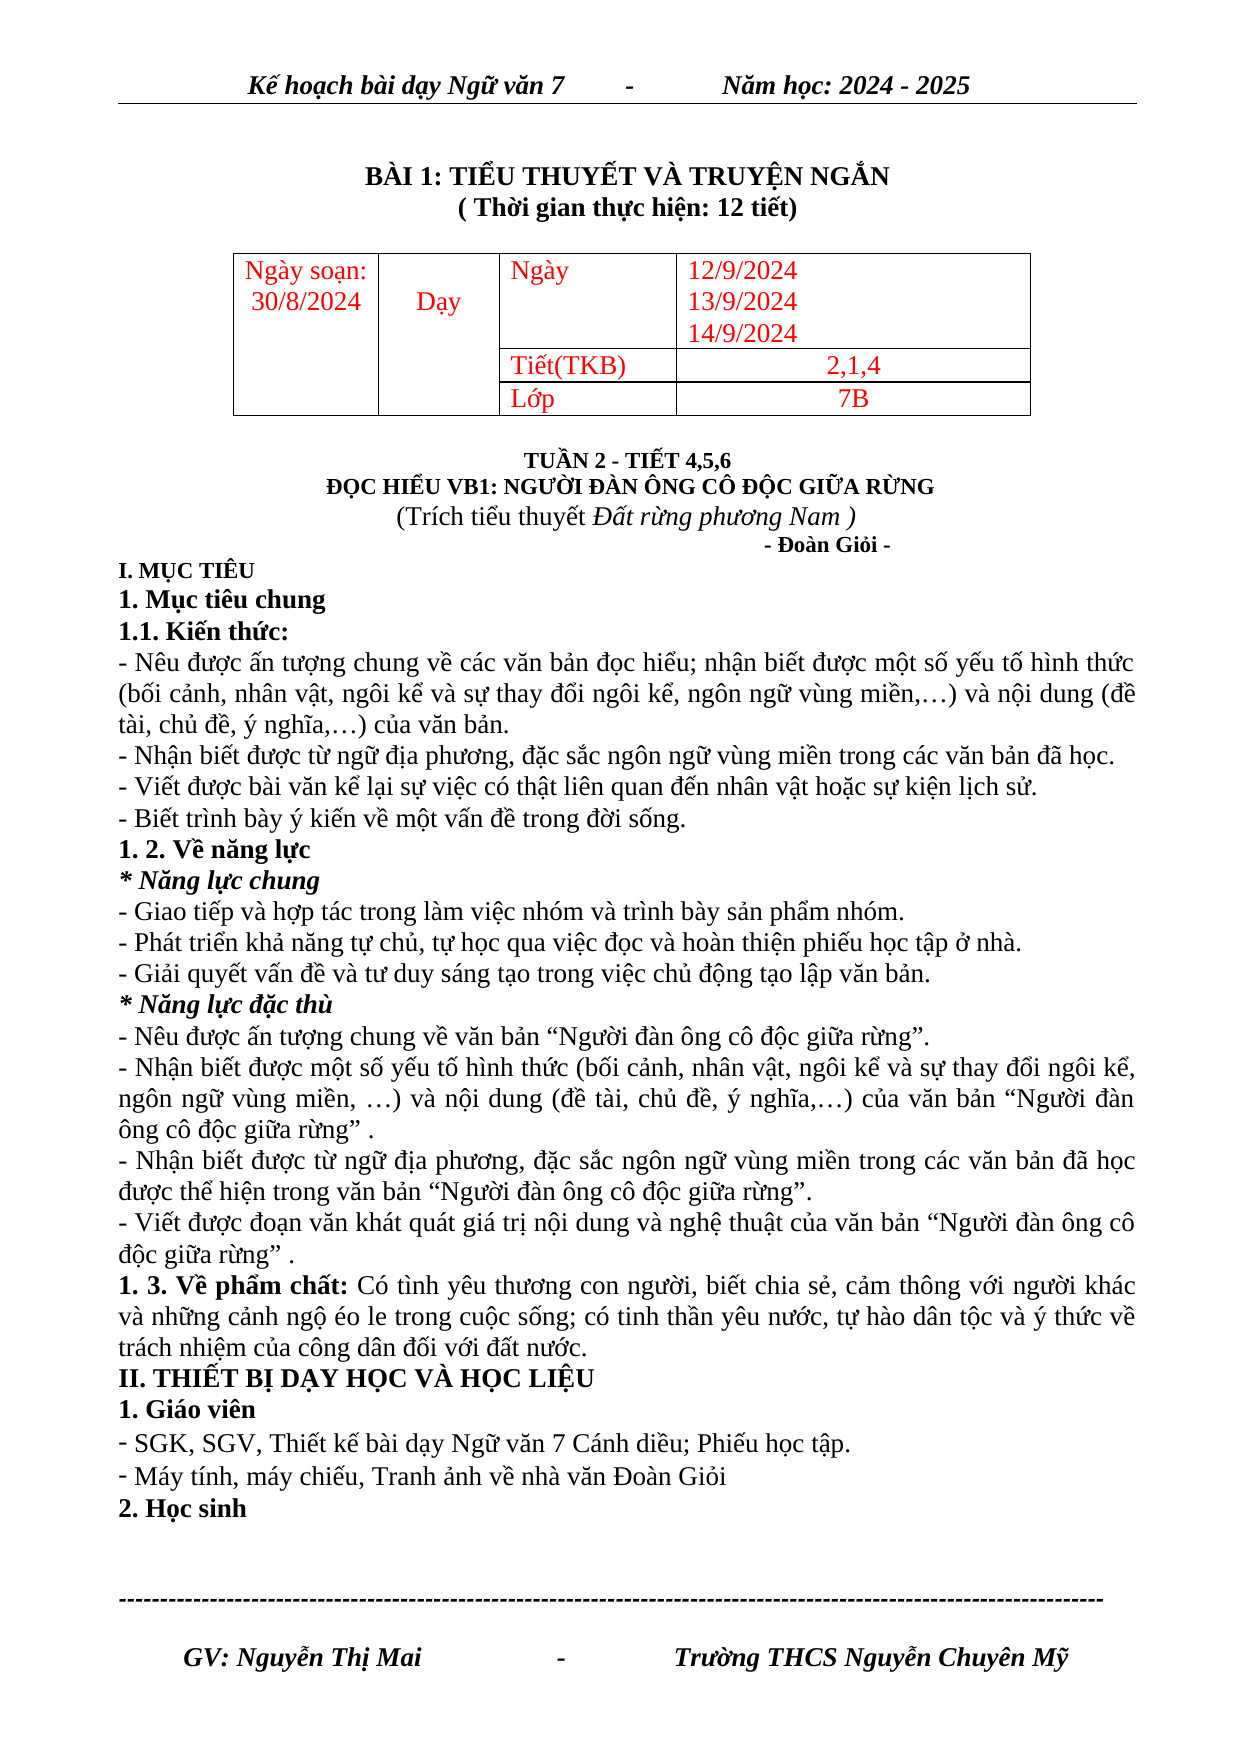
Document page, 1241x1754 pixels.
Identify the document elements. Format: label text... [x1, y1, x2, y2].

text - Giải quyết vấn đề và tư duy sáng tạo trong việc chủ động tạo lập văn bản. [118, 957, 1137, 988]
table_header 12/9/2024 13/9/2024 14/9/2024 [677, 254, 1030, 348]
text 1. 3. Về phẩm chất: Có tình yêu thương con người, biết chia sẻ, cảm thông với người khác và những cảnh ngộ éo le trong cuộc sống; có tinh thần yêu nước, tự hào dân tộc và ý thức về trách nhiệm của công dân đối với đất nước. [118, 1269, 1137, 1362]
text (Trích tiểu thuyết Đất rừng phương Nam ) [118, 500, 1137, 531]
table_cell 2,1,4 [677, 349, 1030, 381]
text I. MỤC TIÊU [118, 557, 1137, 584]
text ( Thời gian thực hiện: 12 tiết) [118, 191, 1137, 222]
text - Biết trình bày ý kiến về một vấn đề trong đời sống. [118, 802, 1137, 833]
text - Viết được đoạn văn khát quát giá trị nội dung và nghệ thuật của văn bản “Người đàn ông cô độc giữa rừng” . [118, 1207, 1137, 1269]
text - Máy tính, máy chiếu, Tranh ảnh về nhà văn Đoàn Giỏi [118, 1458, 1137, 1492]
text 1. 2. Về năng lực [118, 833, 1137, 864]
table_cell Tiết(TKB) [500, 349, 676, 381]
table_header Dạy [379, 254, 499, 415]
text - Nhận biết được một số yếu tố hình thức (bối cảnh, nhân vật, ngôi kể và sự thay đổi ngôi kể, ngôn ngữ vùng miền, …) và nội dung (đề tài, chủ đề, ý nghĩa,…) của văn bản “Người đàn ông cô độc giữa rừng” . [118, 1051, 1137, 1144]
text BÀI 1: TIỂU THUYẾT VÀ TRUYỆN NGẮN [118, 160, 1137, 191]
text - Nhận biết được từ ngữ địa phương, đặc sắc ngôn ngữ vùng miền trong các văn bản đã học. [118, 739, 1137, 771]
table_cell 7B [677, 383, 1030, 415]
text * Năng lực chung [118, 864, 1137, 895]
text - SGK, SGV, Thiết kế bài dạy Ngữ văn 7 Cánh diều; Phiếu học tập. [118, 1424, 1137, 1458]
text - Đoàn Giỏi - [118, 531, 1137, 557]
text 1.1. Kiến thức: [118, 615, 1137, 646]
text ĐỌC HIỂU VB1: NGƯỜI ĐÀN ÔNG CÔ ĐỘC GIỮA RỪNG [118, 473, 1137, 500]
text - Nhận biết được từ ngữ địa phương, đặc sắc ngôn ngữ vùng miền trong các văn bản đã học được thể hiện trong văn bản “Người đàn ông cô độc giữa rừng”. [118, 1144, 1137, 1207]
text - Giao tiếp và hợp tác trong làm việc nhóm và trình bày sản phẩm nhóm. [118, 895, 1137, 926]
table_header Ngày soạn: 30/8/2024 [234, 254, 378, 415]
text - Viết được bài văn kể lại sự việc có thật liên quan đến nhân vật hoặc sự kiện lịch sử. [118, 771, 1137, 802]
text - Phát triển khả năng tự chủ, tự học qua việc đọc và hoàn thiện phiếu học tập ở nhà. [118, 926, 1137, 957]
table_cell Lớp [500, 383, 676, 415]
text TUẦN 2 - TIẾT 4,5,6 [118, 447, 1137, 473]
text 2. Học sinh [118, 1492, 1137, 1523]
text - Nêu được ấn tượng chung về văn bản “Người đàn ông cô độc giữa rừng”. [118, 1020, 1137, 1051]
text - Nêu được ấn tượng chung về các văn bản đọc hiểu; nhận biết được một số yếu tố hình thức (bối cảnh, nhân vật, ngôi kể và sự thay đổi ngôi kể, ngôn ngữ vùng miền,…) và nội dung (đề tài, chủ đề, ý nghĩa,…) của văn bản. [118, 646, 1137, 739]
text 1. Mục tiêu chung [118, 584, 1137, 615]
text * Năng lực đặc thù [118, 988, 1137, 1020]
table_header Ngày [500, 254, 676, 348]
text 1. Giáo viên [118, 1393, 1137, 1424]
text II. THIẾT BỊ DẠY HỌC VÀ HỌC LIỆU [118, 1362, 1137, 1393]
